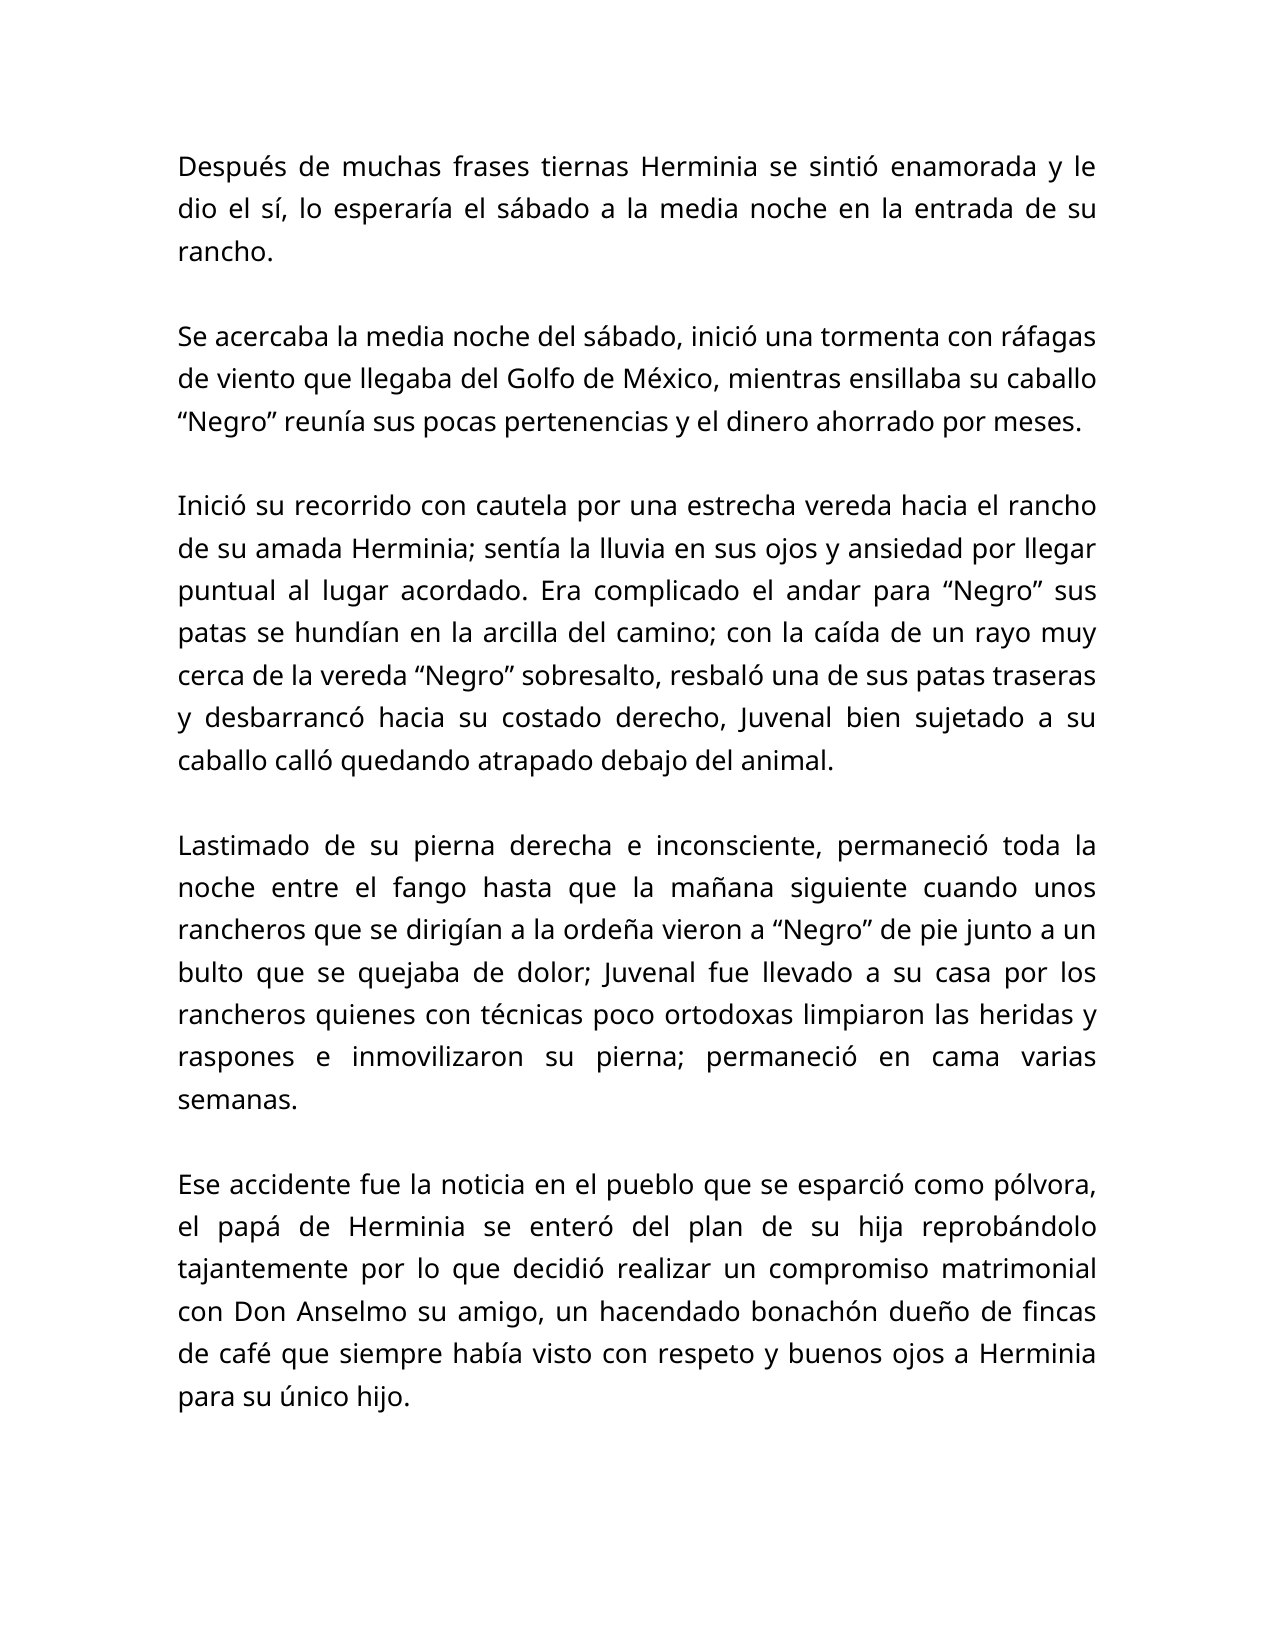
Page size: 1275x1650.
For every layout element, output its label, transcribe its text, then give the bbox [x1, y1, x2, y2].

text Lastimado de su pierna derecha e inconsciente, permaneció toda la noche entre el fango hasta que la mañana siguiente cuando unos rancheros que se dirigían a la ordeña vieron a “Negro” de pie junto a un bulto que se quejaba de dolor; Juvenal fue llevado a su casa por los rancheros quienes con técnicas poco ortodoxas limpiaron las heridas y raspones e inmovilizaron su pierna; permaneció en cama varias semanas. [177, 826, 1098, 1117]
text Después de muchas frases tiernas Herminia se sintió enamorada y le dio el sí, lo esperaría el sábado a la media noche en la entrada de su rancho. [177, 148, 1098, 269]
text Ese accidente fue la noticia en el pueblo que se esparció como pólvora, el papá de Herminia se enteró del plan de su hija reprobándolo tajantemente por lo que decidió realizar un compromiso matrimonial con Don Anselmo su amigo, un hacendado bonachón dueño de fincas de café que siempre había visto con respeto y buenos ojos a Herminia para su único hijo. [177, 1165, 1098, 1414]
text Inició su recorrido con cautela por una estrecha vereda hacia el rancho de su amada Herminia; sentía la lluvia en sus ojos y ansiedad por llegar puntual al lugar acordado. Era complicado el andar para “Negro” sus patas se hundían en la arcilla del camino; con la caída de un rayo muy cerca de la vereda “Negro” sobresalto, resbaló una de sus patas traseras y desbarrancó hacia su costado derecho, Juvenal bien sujetado a su caballo calló quedando atrapado debajo del animal. [177, 487, 1098, 778]
text Se acercaba la media noche del sábado, inició una tormenta con ráfagas de viento que llegaba del Golfo de México, mientras ensillaba su caballo “Negro” reunía sus pocas pertenencias y el dinero ahorrado por meses. [177, 317, 1098, 439]
